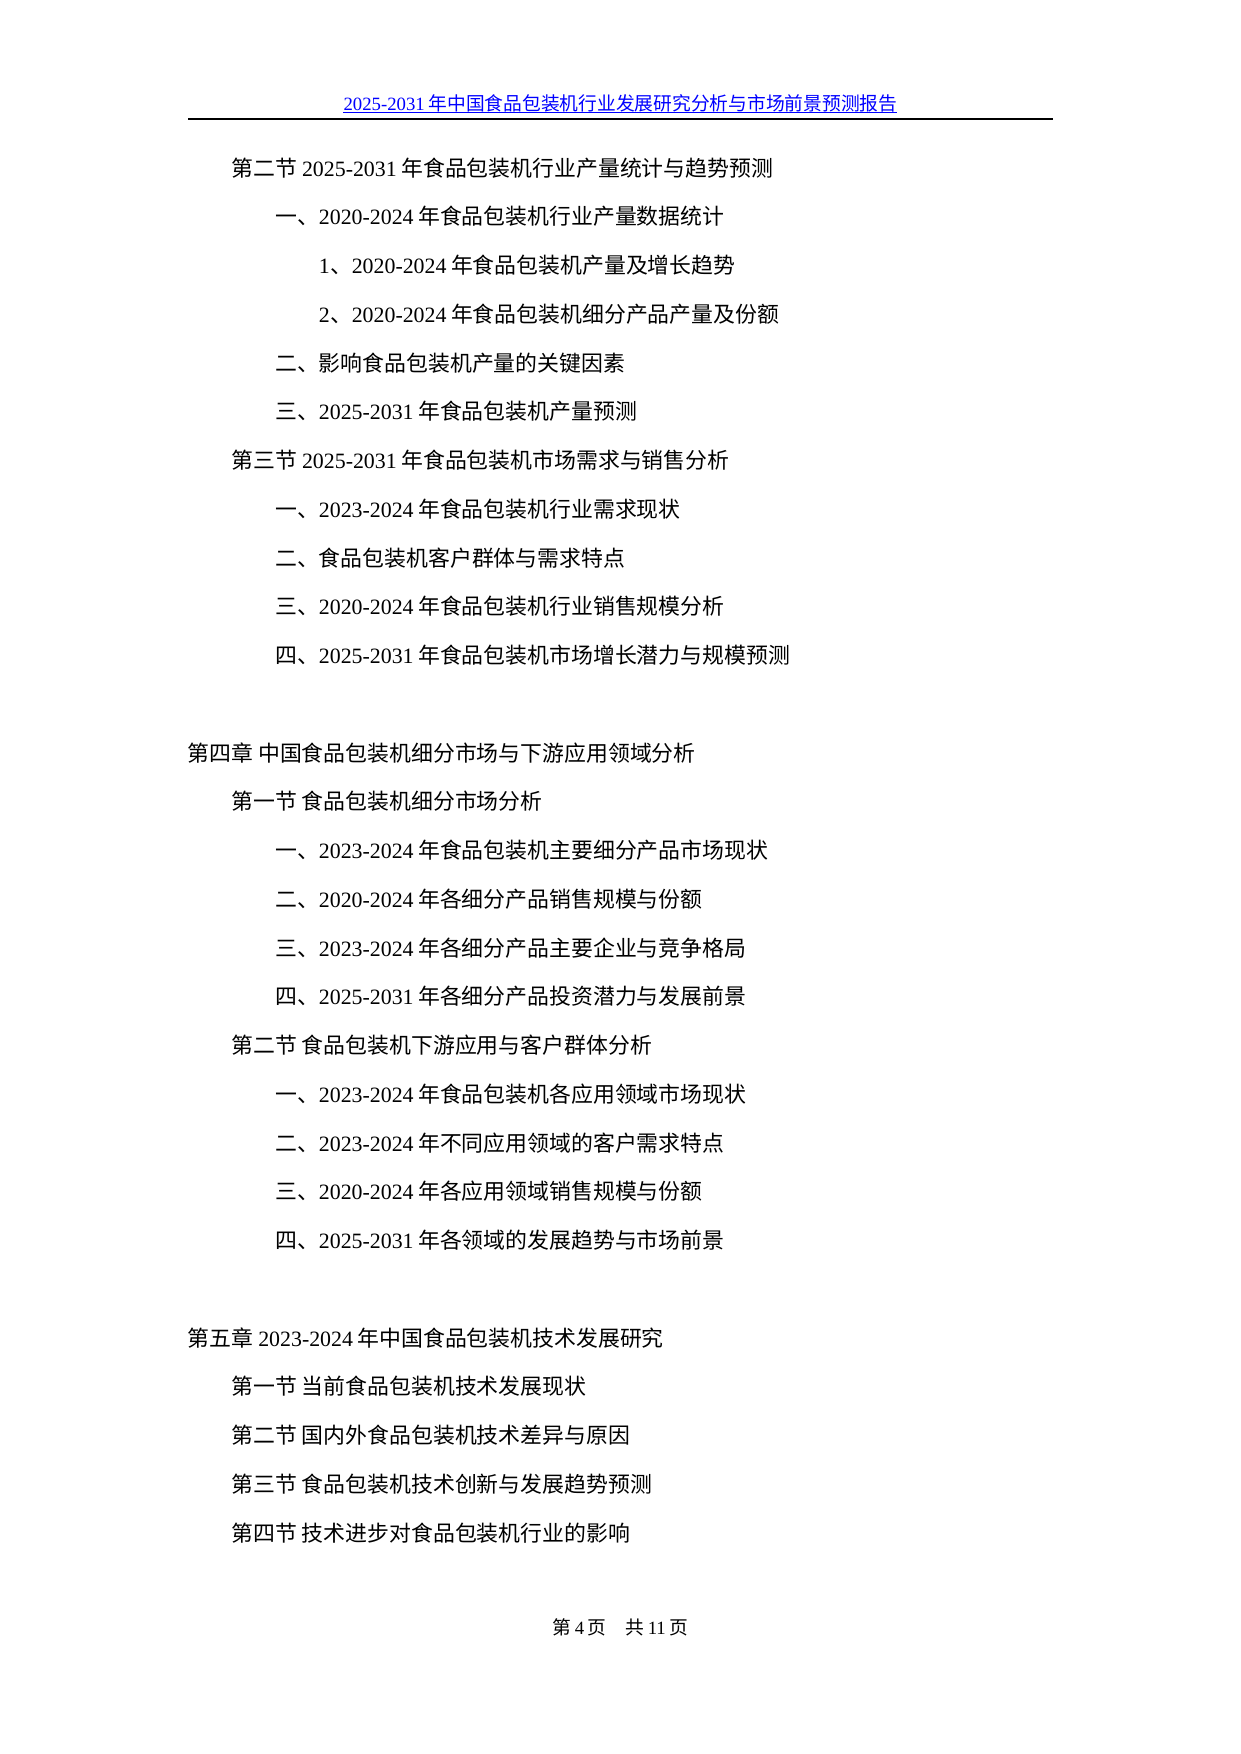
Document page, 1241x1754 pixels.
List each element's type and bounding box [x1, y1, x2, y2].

text [187, 150, 1053, 1548]
